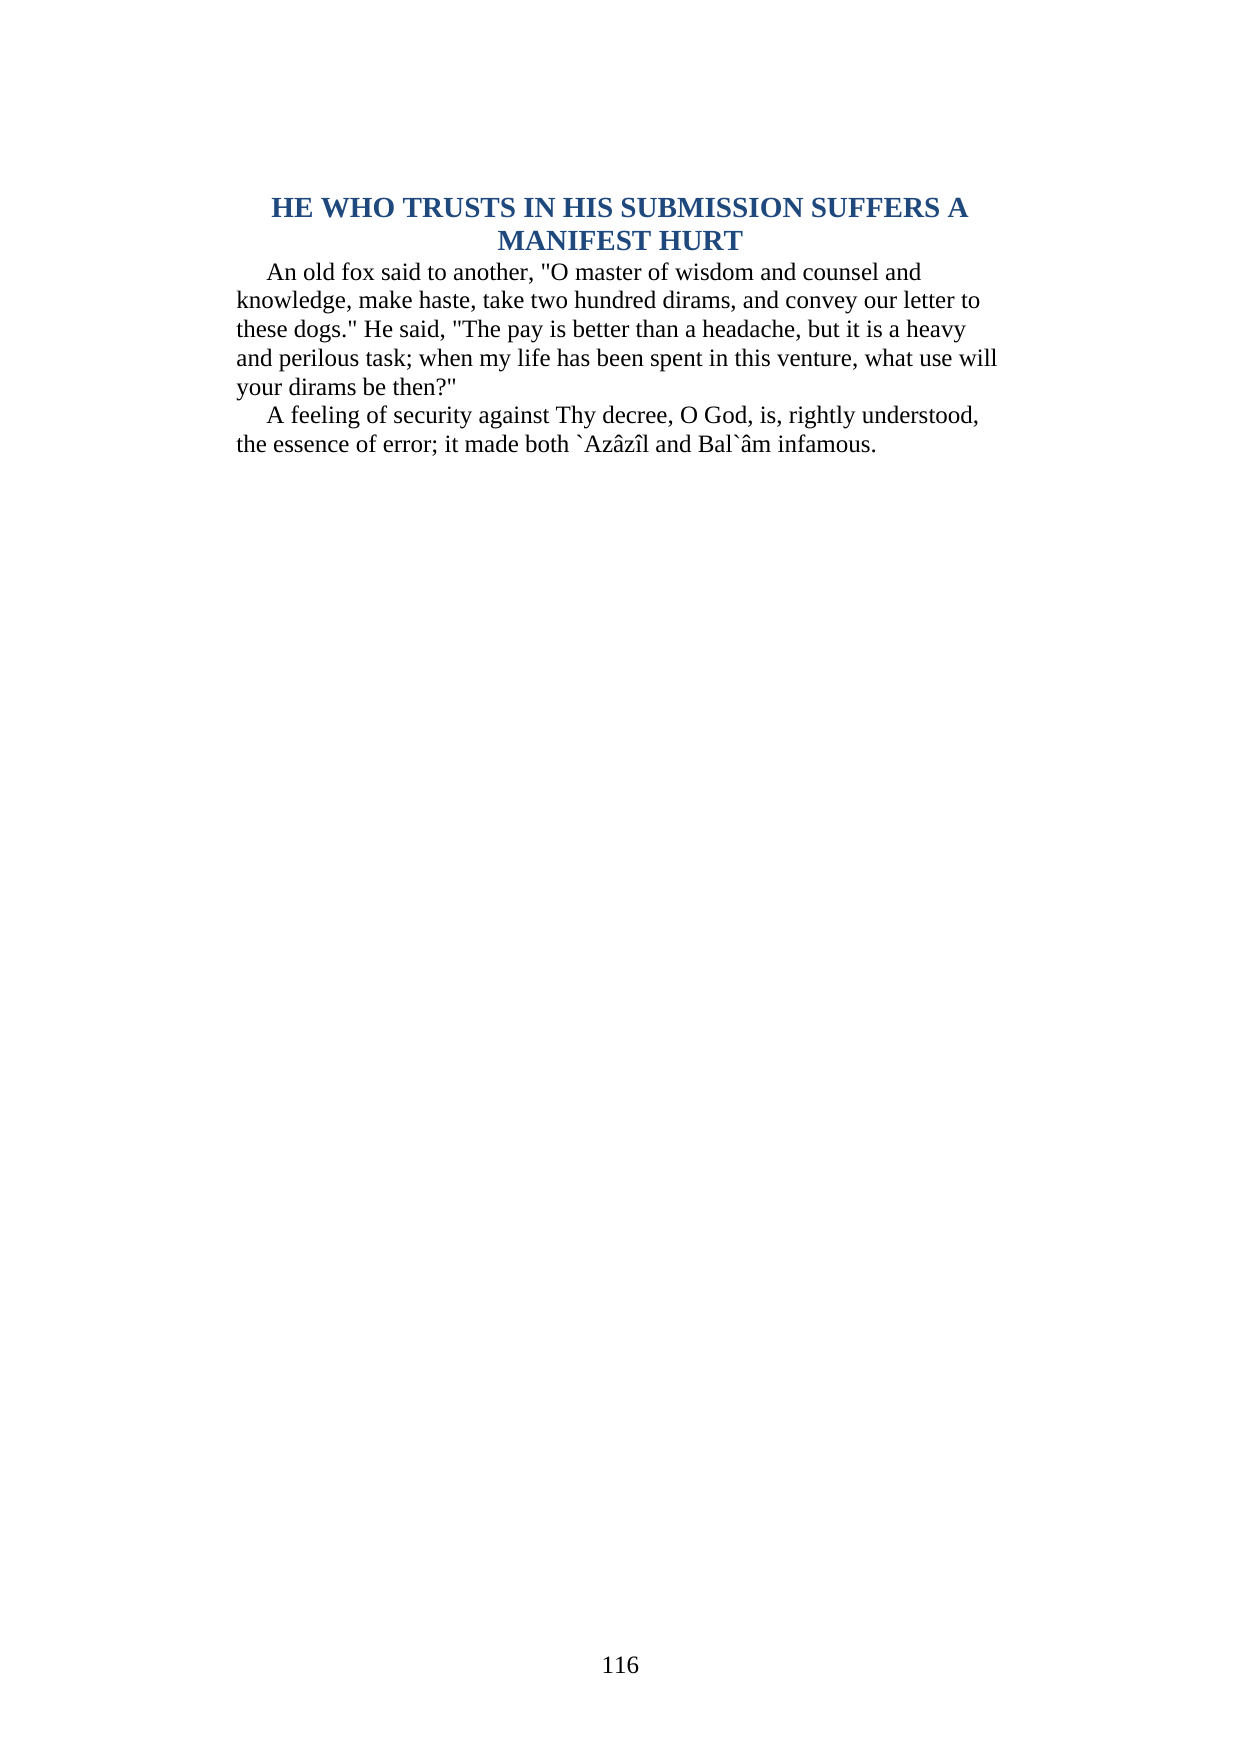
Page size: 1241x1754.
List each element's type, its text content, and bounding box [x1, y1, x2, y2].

text An old fox said to another, "O master of wisdom and counsel and knowledge, make haste, take two hundred dirams, and convey our letter to these dogs." He said, "The pay is better than a headache, but it is a heavy and perilous task; when my life has been spent in this venture, what use will your dirams be then?" [236, 257, 1004, 401]
text A feeling of security against Thy decree, O God, is, rightly understood, the essence of error; it made both `Azâzîl and Bal`âm infamous. [236, 401, 1004, 458]
subtitle HE WHO TRUSTS IN HIS SUBMISSION SUFFERS A MANIFEST HURT [236, 190, 1004, 257]
